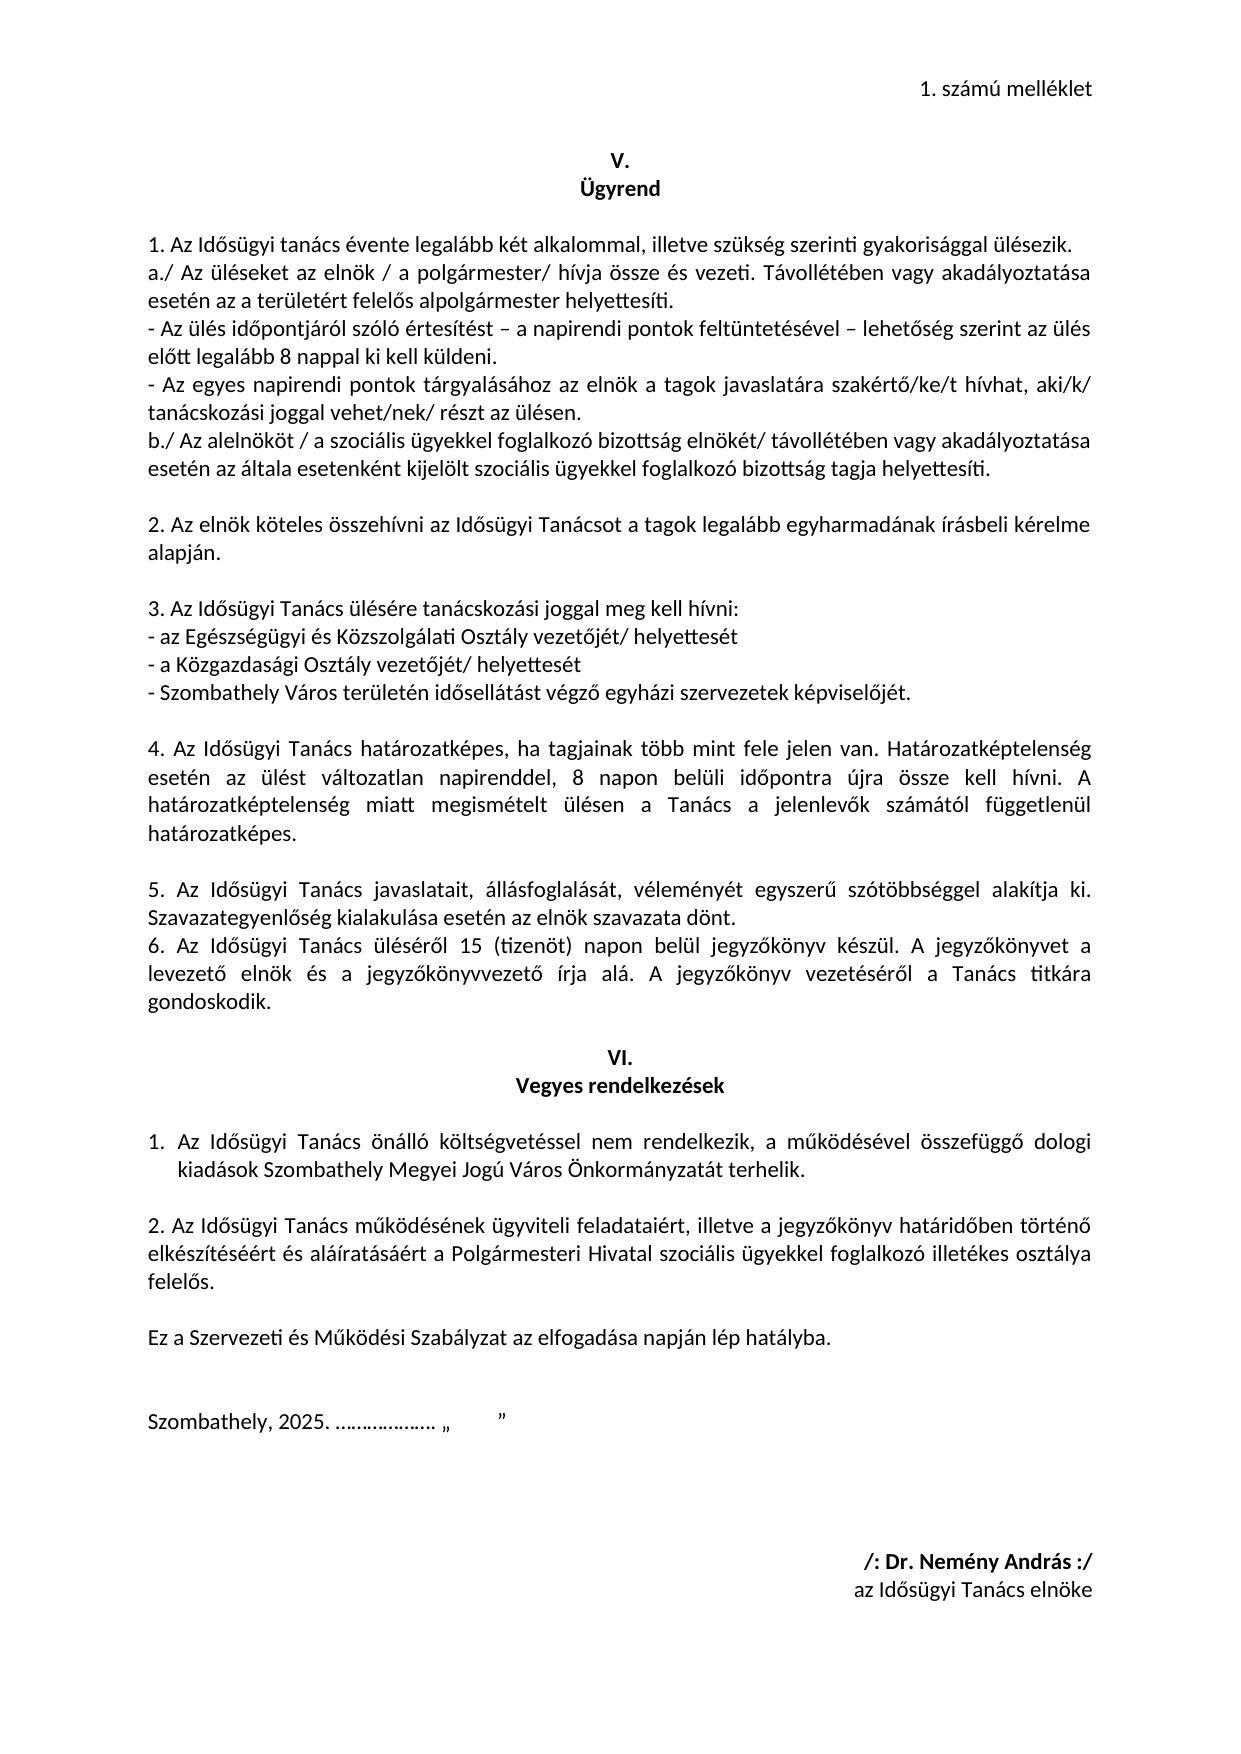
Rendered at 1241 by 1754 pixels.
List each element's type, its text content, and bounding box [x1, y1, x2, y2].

text - a Közgazdasági Osztály vezetőjét/ helyettesét [148, 651, 1093, 678]
text 3. Az Idősügyi Tanács ülésére tanácskozási joggal meg kell hívni: [148, 594, 1093, 622]
text 2. Az elnök köteles összehívni az Idősügyi Tanácsot a tagok legalább egyharmadának írásbeli kérelme alapján. [148, 510, 1093, 566]
text 4. Az Idősügyi Tanács határozatképes, ha tagjainak több mint fele jelen van. Határozatképtelenség esetén az ülést változatlan napirenddel, 8 napon belüli időpontra újra össze kell hívni. A határozatképtelenség miatt megismételt ülésen a Tanács a jelenlevők számától függetlenül határozatképes. [148, 734, 1093, 847]
text VI. [148, 1043, 1093, 1071]
text a./ Az üléseket az elnök / a polgármester/ hívja össze és vezeti. Távollétében vagy akadályoztatása esetén az a területért felelős alpolgármester helyettesíti. [148, 258, 1093, 314]
text b./ Az alelnököt / a szociális ügyekkel foglalkozó bizottság elnökét/ távollétében vagy akadályoztatása esetén az általa esetenként kijelölt szociális ügyekkel foglalkozó bizottság tagja helyettesíti. [148, 426, 1093, 482]
text - Az ülés időpontjáról szóló értesítést – a napirendi pontok feltüntetésével – lehetőség szerint az ülés előtt legalább 8 nappal ki kell küldeni. [148, 314, 1093, 370]
text - Szombathely Város területén idősellátást végző egyházi szervezetek képviselőjét. [148, 678, 1093, 707]
text Ez a Szervezeti és Működési Szabályzat az elfogadása napján lép hatályba. [148, 1323, 1093, 1351]
text 2. Az Idősügyi Tanács működésének ügyviteli feladataiért, illetve a jegyzőkönyv határidőben történő elkészítéséért és aláíratásáért a Polgármesteri Hivatal szociális ügyekkel foglalkozó illetékes osztálya felelős. [148, 1211, 1093, 1295]
text 5. Az Idősügyi Tanács javaslatait, állásfoglalását, véleményét egyszerű szótöbbséggel alakítja ki. Szavazategyenlőség kialakulása esetén az elnök szavazata dönt. [148, 875, 1093, 931]
text - az Egészségügyi és Közszolgálati Osztály vezetőjét/ helyettesét [148, 622, 1093, 651]
text az Idősügyi Tanács elnöke [148, 1575, 1093, 1603]
text Ügyrend [148, 174, 1093, 202]
text V. [148, 146, 1093, 174]
text - Az egyes napirendi pontok tárgyalásához az elnök a tagok javaslatára szakértő/ke/t hívhat, aki/k/ tanácskozási joggal vehet/nek/ részt az ülésen. [148, 370, 1093, 426]
text 1. Az Idősügyi tanács évente legalább két alkalommal, illetve szükség szerinti gyakorisággal ülésezik. [148, 230, 1093, 258]
text Szombathely, 2025. ………………. „ ” [148, 1407, 1093, 1435]
list Az Idősügyi Tanács önálló költségvetéssel nem rendelkezik, a működésével összefüggő dologi kiadások Szombathely Megyei Jogú Város Önkormányzatát terhelik. [148, 1127, 1093, 1183]
text Vegyes rendelkezések [148, 1071, 1093, 1099]
text /: Dr. Nemény András :/ [148, 1547, 1093, 1575]
text 6. Az Idősügyi Tanács üléséről 15 (tizenöt) napon belül jegyzőkönyv készül. A jegyzőkönyvet a levezető elnök és a jegyzőkönyvvezető írja alá. A jegyzőkönyv vezetéséről a Tanács titkára gondoskodik. [148, 931, 1093, 1015]
